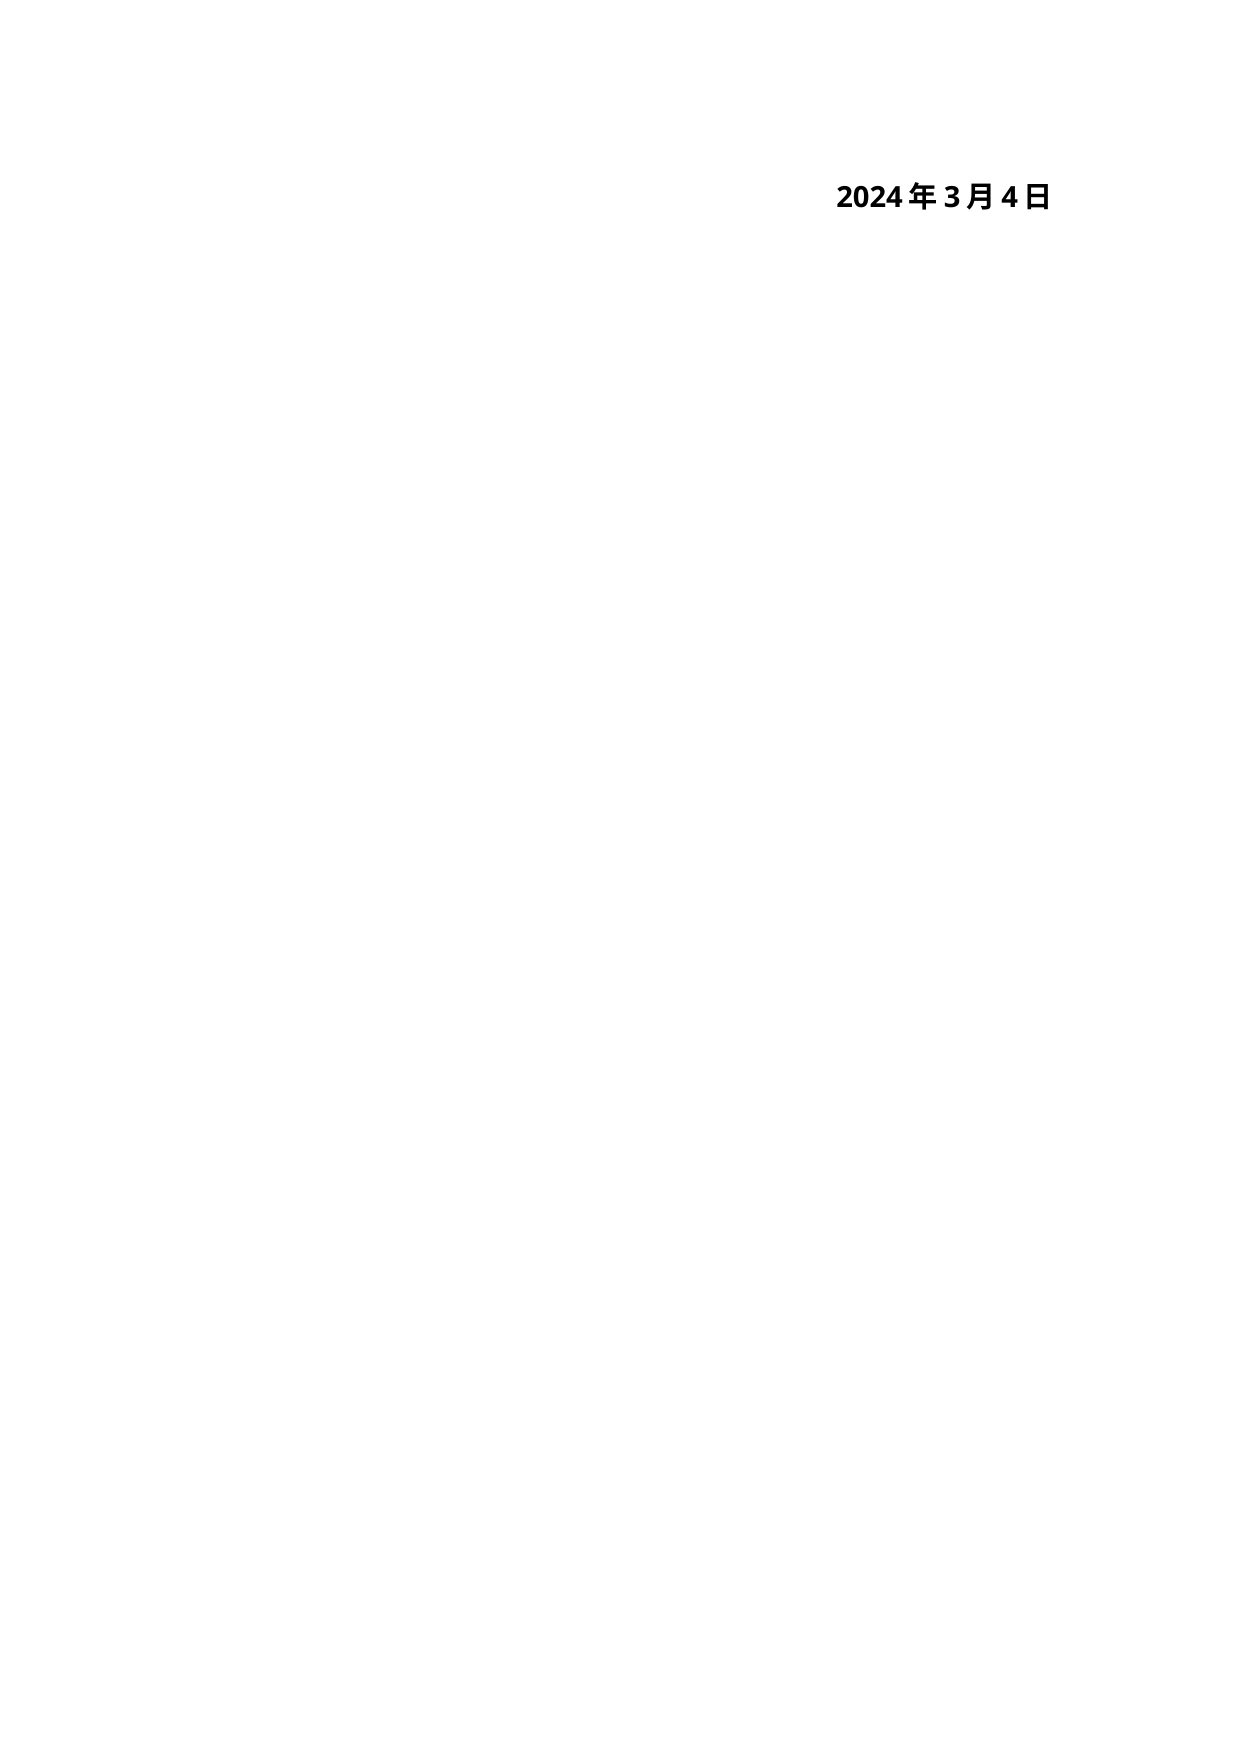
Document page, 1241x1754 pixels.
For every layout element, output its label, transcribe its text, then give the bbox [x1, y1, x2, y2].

text 2024年3月4日 [187, 162, 1053, 227]
